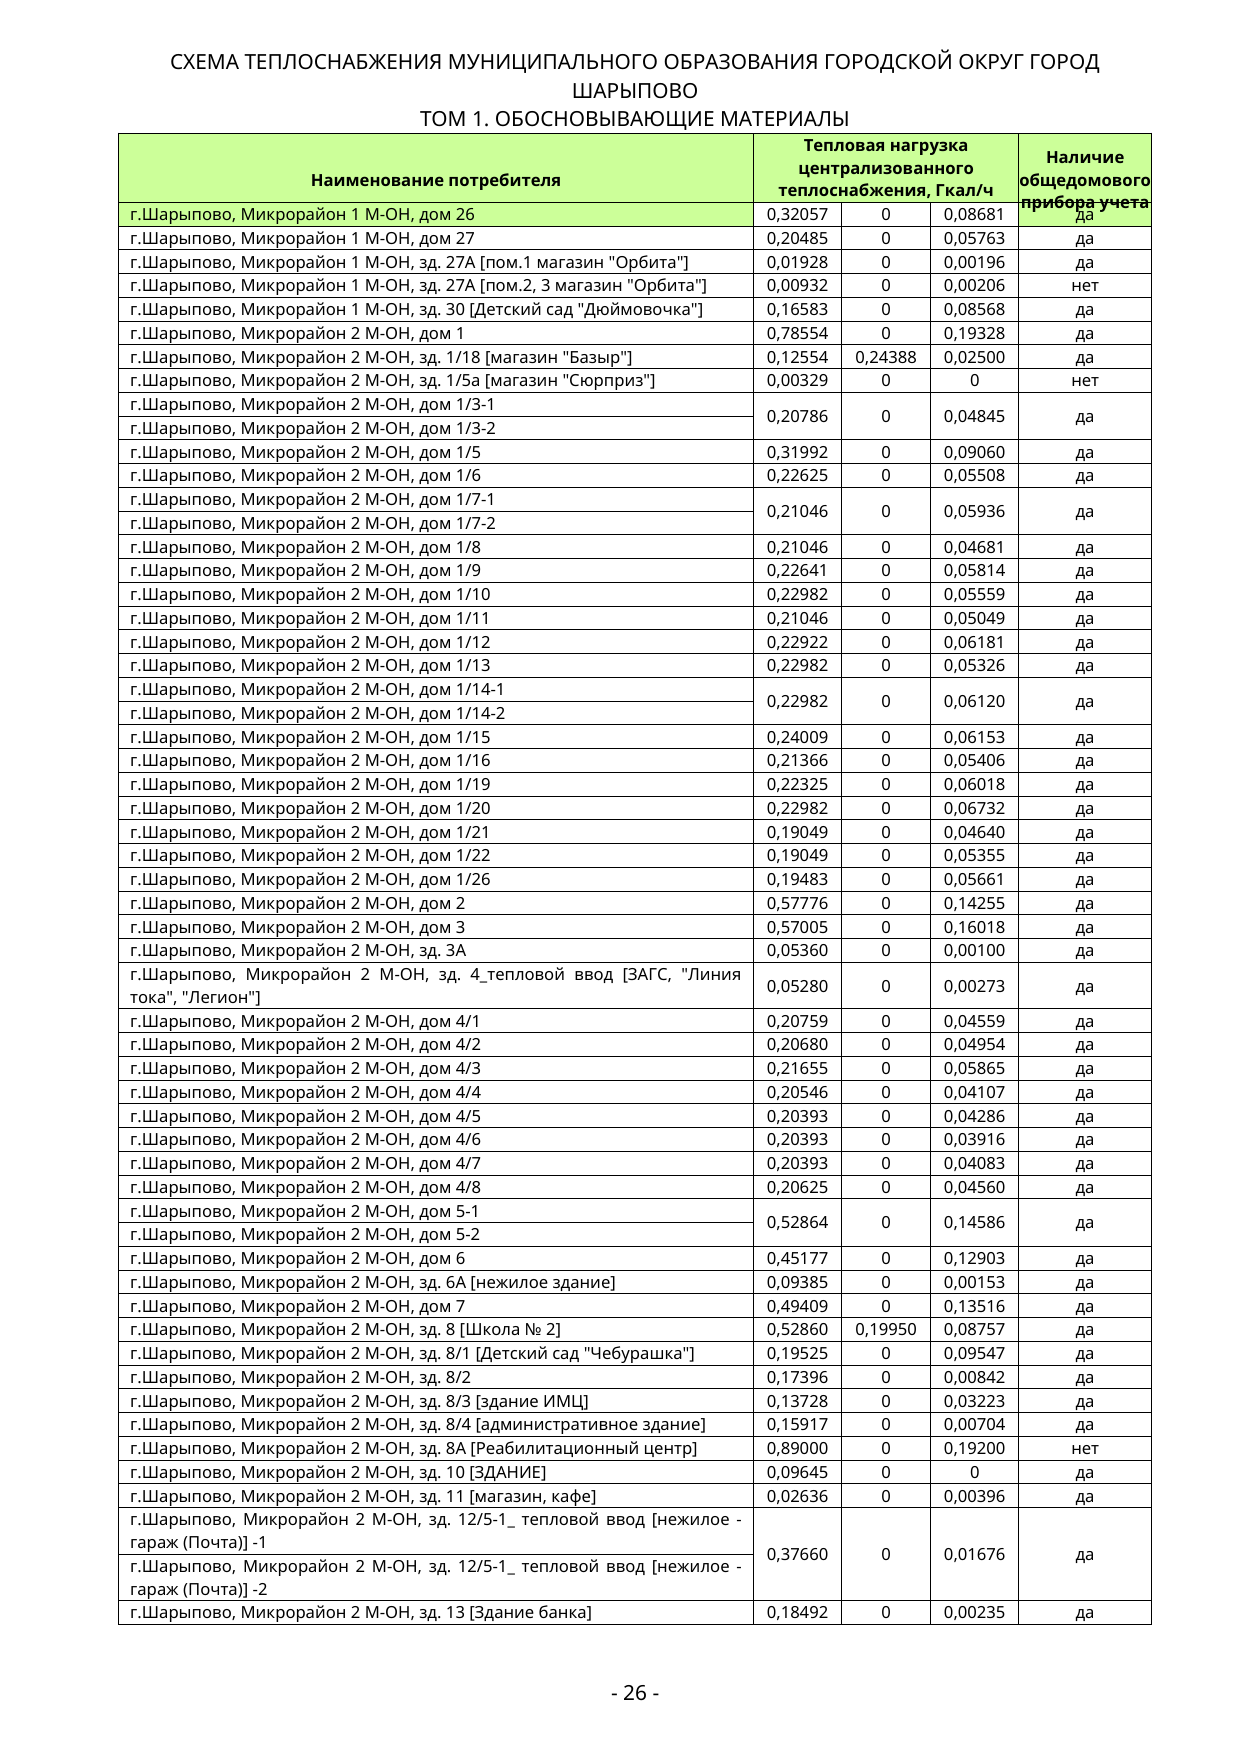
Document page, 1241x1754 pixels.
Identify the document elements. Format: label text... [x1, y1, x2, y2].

table_cell г.Шарыпово, Микрорайон 2 М-ОН, дом 1/3-1 [119, 393, 753, 416]
table_cell 0 [842, 1294, 930, 1317]
table_cell 0,20625 [754, 1176, 841, 1198]
table_cell 0,21046 [754, 535, 841, 558]
table_cell 0 [842, 1128, 930, 1151]
table_cell г.Шарыпово, Микрорайон 2 М-ОН, дом 7 [119, 1294, 753, 1317]
table_cell да [1019, 654, 1151, 677]
table_cell 0,12903 [931, 1247, 1018, 1269]
table_cell 0,78554 [754, 322, 841, 344]
table_cell 0,12554 [754, 345, 841, 368]
table_cell 0,06732 [931, 797, 1018, 819]
table_cell 0,05280 [754, 963, 841, 1008]
table_cell 0,21046 [754, 488, 841, 534]
table_cell 0,22641 [754, 559, 841, 582]
table_cell г.Шарыпово, Микрорайон 2 М-ОН, дом 1/22 [119, 844, 753, 867]
table_cell 0,20680 [754, 1033, 841, 1056]
table_cell 0,19525 [754, 1342, 841, 1364]
table_cell 0 [842, 559, 930, 582]
table_cell да [1019, 1484, 1151, 1507]
table_cell г.Шарыпово, Микрорайон 1 М-ОН, дом 26 [119, 203, 753, 226]
table_cell 0,19049 [754, 820, 841, 843]
table_cell да [1019, 1413, 1151, 1436]
table_cell да [1019, 1104, 1151, 1127]
table_cell 0,05326 [931, 654, 1018, 677]
table_cell да [1019, 725, 1151, 748]
table_cell 0 [842, 1199, 930, 1246]
table_cell 0,04845 [931, 393, 1018, 439]
table_cell 0,32057 [754, 203, 841, 226]
table_cell г.Шарыпово, Микрорайон 2 М-ОН, дом 4/8 [119, 1176, 753, 1198]
table_cell да [1019, 1366, 1151, 1388]
table_cell г.Шарыпово, Микрорайон 2 М-ОН, дом 4/4 [119, 1081, 753, 1103]
table_cell г.Шарыпово, Микрорайон 2 М-ОН, дом 1/15 [119, 725, 753, 748]
table_cell г.Шарыпово, Микрорайон 2 М-ОН, зд. 4_тепловой ввод [ЗАГС, "Линия тока", "Легион"] [119, 963, 753, 1008]
table_cell г.Шарыпово, Микрорайон 2 М-ОН, дом 5-2 [119, 1223, 753, 1246]
table_cell г.Шарыпово, Микрорайон 2 М-ОН, дом 4/5 [119, 1104, 753, 1127]
table_cell 0 [842, 583, 930, 606]
table_cell да [1019, 1199, 1151, 1246]
table_cell да [1019, 607, 1151, 629]
table_cell 0 [842, 1508, 930, 1600]
table_cell 0 [842, 915, 930, 938]
table_cell да [1019, 440, 1151, 463]
table_cell 0,08681 [931, 203, 1018, 226]
table_cell да [1019, 1176, 1151, 1198]
table_cell 0,00100 [931, 939, 1018, 962]
table_cell г.Шарыпово, Микрорайон 2 М-ОН, зд. 8/2 [119, 1366, 753, 1388]
table_cell г.Шарыпово, Микрорайон 2 М-ОН, дом 1/3-2 [119, 417, 753, 439]
table_cell 0 [931, 1461, 1018, 1483]
table_cell да [1019, 1294, 1151, 1317]
table_cell 0 [842, 369, 930, 392]
table_cell 0,02636 [754, 1484, 841, 1507]
table_cell да [1019, 892, 1151, 914]
table_cell г.Шарыпово, Микрорайон 2 М-ОН, зд. 8А [Реабилитационный центр] [119, 1437, 753, 1459]
table_cell 0 [842, 1413, 930, 1436]
table_cell г.Шарыпово, Микрорайон 2 М-ОН, дом 6 [119, 1247, 753, 1269]
table_cell г.Шарыпово, Микрорайон 2 М-ОН, дом 1/7-1 [119, 488, 753, 511]
table_cell да [1019, 1152, 1151, 1174]
table_cell г.Шарыпово, Микрорайон 2 М-ОН, дом 1/6 [119, 464, 753, 487]
table_cell 0,06181 [931, 630, 1018, 653]
table_cell 0,08757 [931, 1318, 1018, 1341]
table_cell да [1019, 464, 1151, 487]
table_cell 0 [842, 892, 930, 914]
table_cell 0,24009 [754, 725, 841, 748]
table_cell г.Шарыпово, Микрорайон 2 М-ОН, дом 1/11 [119, 607, 753, 629]
table_cell 0 [842, 654, 930, 677]
table_cell нет [1019, 274, 1151, 297]
table_cell да [1019, 488, 1151, 534]
table_cell 0,37660 [754, 1508, 841, 1600]
table_cell 0 [842, 773, 930, 796]
table_cell 0 [842, 1247, 930, 1269]
table_cell 0,20786 [754, 393, 841, 439]
table_cell 0,22982 [754, 583, 841, 606]
table_cell 0 [842, 1366, 930, 1388]
table_cell г.Шарыпово, Микрорайон 2 М-ОН, зд. 1/18 [магазин "Базыр"] [119, 345, 753, 368]
table_cell г.Шарыпово, Микрорайон 2 М-ОН, дом 1/12 [119, 630, 753, 653]
table_cell 0 [842, 1033, 930, 1056]
table_cell 0,06018 [931, 773, 1018, 796]
table_cell 0,15917 [754, 1413, 841, 1436]
table_cell г.Шарыпово, Микрорайон 2 М-ОН, дом 1/26 [119, 868, 753, 891]
table_cell 0,45177 [754, 1247, 841, 1269]
table_cell 0 [842, 298, 930, 321]
table_cell г.Шарыпово, Микрорайон 1 М-ОН, дом 27 [119, 227, 753, 249]
table_cell 0,05049 [931, 607, 1018, 629]
table_cell 0 [842, 535, 930, 558]
table_cell 0,04286 [931, 1104, 1018, 1127]
table_cell г.Шарыпово, Микрорайон 2 М-ОН, дом 1/21 [119, 820, 753, 843]
table_cell да [1019, 773, 1151, 796]
table_cell 0,20393 [754, 1152, 841, 1174]
table_cell да [1019, 939, 1151, 962]
table_cell 0 [842, 868, 930, 891]
table_cell 0 [842, 488, 930, 534]
table_cell г.Шарыпово, Микрорайон 2 М-ОН, зд. 8/3 [здание ИМЦ] [119, 1389, 753, 1412]
table_cell 0 [842, 820, 930, 843]
table_cell 0,00153 [931, 1271, 1018, 1293]
table_cell да [1019, 868, 1151, 891]
table_cell 0 [842, 1342, 930, 1364]
table_cell 0,05355 [931, 844, 1018, 867]
table_cell да [1019, 1057, 1151, 1079]
table_cell 0,04954 [931, 1033, 1018, 1056]
table_cell 0,31992 [754, 440, 841, 463]
table_cell 0,20485 [754, 227, 841, 249]
table_cell 0,19950 [842, 1318, 930, 1341]
table_cell г.Шарыпово, Микрорайон 2 М-ОН, зд. 12/5-1_ тепловой ввод [нежилое -гараж (Почта)] -2 [119, 1555, 753, 1600]
table_cell г.Шарыпово, Микрорайон 2 М-ОН, дом 4/3 [119, 1057, 753, 1079]
table_cell да [1019, 203, 1151, 226]
table_header Тепловая нагрузка централизованного теплоснабжения, Гкал/ч [754, 134, 1018, 202]
table_cell да [1019, 915, 1151, 938]
table_cell г.Шарыпово, Микрорайон 2 М-ОН, дом 1/19 [119, 773, 753, 796]
table_header Наличие общедомового прибора учета [1019, 134, 1151, 202]
table_cell 0,09547 [931, 1342, 1018, 1364]
table_cell 0 [842, 725, 930, 748]
table_cell 0,49409 [754, 1294, 841, 1317]
table_cell 0,16018 [931, 915, 1018, 938]
table_cell г.Шарыпово, Микрорайон 2 М-ОН, дом 4/7 [119, 1152, 753, 1174]
table_cell 0 [842, 464, 930, 487]
table_cell 0 [842, 607, 930, 629]
table_cell 0 [842, 440, 930, 463]
table_cell 0 [842, 939, 930, 962]
table_cell да [1019, 583, 1151, 606]
table_cell 0,19483 [754, 868, 841, 891]
table_cell 0 [842, 963, 930, 1008]
table_cell да [1019, 1342, 1151, 1364]
table_cell 0,01676 [931, 1508, 1018, 1600]
table_cell да [1019, 797, 1151, 819]
table_cell 0,22625 [754, 464, 841, 487]
table_cell 0,22325 [754, 773, 841, 796]
table_cell 0,20546 [754, 1081, 841, 1103]
table_cell нет [1019, 1437, 1151, 1459]
table_cell г.Шарыпово, Микрорайон 2 М-ОН, дом 4/6 [119, 1128, 753, 1151]
table_cell г.Шарыпово, Микрорайон 2 М-ОН, зд. 12/5-1_ тепловой ввод [нежилое -гараж (Почта)] -1 [119, 1508, 753, 1553]
table_cell 0 [842, 322, 930, 344]
table_cell г.Шарыпово, Микрорайон 2 М-ОН, зд. 8 [Школа № 2] [119, 1318, 753, 1341]
table_cell 0,19049 [754, 844, 841, 867]
table_cell 0,00704 [931, 1413, 1018, 1436]
table_cell 0,09385 [754, 1271, 841, 1293]
table_cell г.Шарыпово, Микрорайон 2 М-ОН, дом 3 [119, 915, 753, 938]
table_cell да [1019, 298, 1151, 321]
table_cell 0 [842, 393, 930, 439]
table_cell да [1019, 1461, 1151, 1483]
table_cell 0,22982 [754, 678, 841, 724]
table_cell г.Шарыпово, Микрорайон 2 М-ОН, зд. 6А [нежилое здание] [119, 1271, 753, 1293]
table_cell 0,04560 [931, 1176, 1018, 1198]
table_cell 0,22922 [754, 630, 841, 653]
table_cell 0,03223 [931, 1389, 1018, 1412]
table_cell 0 [842, 1484, 930, 1507]
table_cell 0,21655 [754, 1057, 841, 1079]
table_cell 0,00932 [754, 274, 841, 297]
table_cell 0,22982 [754, 654, 841, 677]
table_cell да [1019, 820, 1151, 843]
table_cell 0,14255 [931, 892, 1018, 914]
table_header Наименование потребителя [119, 134, 753, 202]
table_cell 0 [842, 1152, 930, 1174]
table_cell 0,05661 [931, 868, 1018, 891]
table_cell 0,14586 [931, 1199, 1018, 1246]
table_cell 0,17396 [754, 1366, 841, 1388]
table_cell 0 [842, 274, 930, 297]
table_cell да [1019, 1247, 1151, 1269]
table_cell 0,05406 [931, 749, 1018, 772]
table_cell г.Шарыпово, Микрорайон 2 М-ОН, дом 1/14-1 [119, 678, 753, 701]
table_cell да [1019, 844, 1151, 867]
table_cell да [1019, 535, 1151, 558]
table_cell 0,02500 [931, 345, 1018, 368]
table_cell г.Шарыпово, Микрорайон 2 М-ОН, дом 4/1 [119, 1009, 753, 1032]
table_cell 0,04107 [931, 1081, 1018, 1103]
table_cell да [1019, 322, 1151, 344]
table_cell 0,05559 [931, 583, 1018, 606]
table_cell 0,04640 [931, 820, 1018, 843]
table_cell 0 [842, 1601, 930, 1624]
table_cell да [1019, 250, 1151, 273]
table_cell 0,05814 [931, 559, 1018, 582]
table_cell 0 [842, 630, 930, 653]
table_cell да [1019, 345, 1151, 368]
table_cell г.Шарыпово, Микрорайон 2 М-ОН, дом 5-1 [119, 1199, 753, 1222]
table_cell 0,52860 [754, 1318, 841, 1341]
table_cell да [1019, 393, 1151, 439]
table_cell 0 [842, 1104, 930, 1127]
table_cell 0,01928 [754, 250, 841, 273]
table_cell да [1019, 227, 1151, 249]
table_cell г.Шарыпово, Микрорайон 2 М-ОН, дом 4/2 [119, 1033, 753, 1056]
table_cell 0,22982 [754, 797, 841, 819]
table_cell 0 [842, 250, 930, 273]
table_cell 0,24388 [842, 345, 930, 368]
table_cell да [1019, 1009, 1151, 1032]
table_cell да [1019, 963, 1151, 1008]
table_cell 0,00329 [754, 369, 841, 392]
table_cell 0,19200 [931, 1437, 1018, 1459]
table_cell 0,20393 [754, 1128, 841, 1151]
table_cell да [1019, 1508, 1151, 1600]
table_cell 0,00396 [931, 1484, 1018, 1507]
table_cell 0,16583 [754, 298, 841, 321]
table_cell 0 [842, 1176, 930, 1198]
table_cell 0,89000 [754, 1437, 841, 1459]
table_cell г.Шарыпово, Микрорайон 2 М-ОН, зд. 10 [ЗДАНИЕ] [119, 1461, 753, 1483]
table_cell 0 [842, 678, 930, 724]
table_cell г.Шарыпово, Микрорайон 2 М-ОН, зд. 13 [Здание банка] [119, 1601, 753, 1624]
table_cell г.Шарыпово, Микрорайон 2 М-ОН, дом 1/7-2 [119, 512, 753, 534]
table_cell 0,09060 [931, 440, 1018, 463]
table_cell г.Шарыпово, Микрорайон 2 М-ОН, дом 1/16 [119, 749, 753, 772]
table_cell 0,04681 [931, 535, 1018, 558]
table_cell 0,06153 [931, 725, 1018, 748]
table_cell 0,05360 [754, 939, 841, 962]
table_cell г.Шарыпово, Микрорайон 2 М-ОН, дом 1/10 [119, 583, 753, 606]
table_cell 0,57776 [754, 892, 841, 914]
table_cell г.Шарыпово, Микрорайон 2 М-ОН, зд. 8/1 [Детский сад "Чебурашка"] [119, 1342, 753, 1364]
table_cell 0,09645 [754, 1461, 841, 1483]
table_cell 0,05936 [931, 488, 1018, 534]
table_cell 0,05763 [931, 227, 1018, 249]
table_cell 0,52864 [754, 1199, 841, 1246]
table_cell 0,13728 [754, 1389, 841, 1412]
table_cell 0,05865 [931, 1057, 1018, 1079]
table_cell 0,04083 [931, 1152, 1018, 1174]
table_cell г.Шарыпово, Микрорайон 2 М-ОН, зд. 1/5а [магазин "Сюрприз"] [119, 369, 753, 392]
table_cell нет [1019, 369, 1151, 392]
table_cell г.Шарыпово, Микрорайон 2 М-ОН, дом 1 [119, 322, 753, 344]
table_cell 0 [842, 203, 930, 226]
table_cell 0 [931, 369, 1018, 392]
table_cell 0,03916 [931, 1128, 1018, 1151]
table_cell 0 [842, 1461, 930, 1483]
table_cell да [1019, 1389, 1151, 1412]
table_cell да [1019, 630, 1151, 653]
table_cell г.Шарыпово, Микрорайон 2 М-ОН, дом 1/9 [119, 559, 753, 582]
table_cell г.Шарыпово, Микрорайон 2 М-ОН, дом 1/13 [119, 654, 753, 677]
table_cell да [1019, 678, 1151, 724]
table_cell г.Шарыпово, Микрорайон 1 М-ОН, зд. 27А [пом.1 магазин "Орбита"] [119, 250, 753, 273]
table_cell да [1019, 749, 1151, 772]
table_cell 0 [842, 844, 930, 867]
table_cell 0,00842 [931, 1366, 1018, 1388]
table_cell 0 [842, 1081, 930, 1103]
table_cell 0,19328 [931, 322, 1018, 344]
table_cell 0,06120 [931, 678, 1018, 724]
table_cell г.Шарыпово, Микрорайон 2 М-ОН, дом 1/20 [119, 797, 753, 819]
table_cell 0,08568 [931, 298, 1018, 321]
table_cell 0,20393 [754, 1104, 841, 1127]
table_cell 0 [842, 1009, 930, 1032]
table_cell 0 [842, 227, 930, 249]
table_cell 0,00206 [931, 274, 1018, 297]
table_cell 0,21046 [754, 607, 841, 629]
table_cell 0 [842, 1389, 930, 1412]
table_cell г.Шарыпово, Микрорайон 1 М-ОН, зд. 30 [Детский сад "Дюймовочка"] [119, 298, 753, 321]
table_cell да [1019, 1081, 1151, 1103]
table_cell 0,21366 [754, 749, 841, 772]
table_cell да [1019, 1318, 1151, 1341]
table_cell 0,00273 [931, 963, 1018, 1008]
table_cell 0,04559 [931, 1009, 1018, 1032]
table_cell 0,13516 [931, 1294, 1018, 1317]
table_cell г.Шарыпово, Микрорайон 1 М-ОН, зд. 27А [пом.2, 3 магазин "Орбита"] [119, 274, 753, 297]
table_cell 0 [842, 1271, 930, 1293]
table_cell г.Шарыпово, Микрорайон 2 М-ОН, зд. 8/4 [административное здание] [119, 1413, 753, 1436]
table_cell г.Шарыпово, Микрорайон 2 М-ОН, дом 1/14-2 [119, 702, 753, 724]
table_cell 0,57005 [754, 915, 841, 938]
table_cell 0,18492 [754, 1601, 841, 1624]
table_cell 0,20759 [754, 1009, 841, 1032]
table_cell да [1019, 1033, 1151, 1056]
table_cell да [1019, 559, 1151, 582]
table_cell 0,05508 [931, 464, 1018, 487]
table_cell г.Шарыпово, Микрорайон 2 М-ОН, дом 2 [119, 892, 753, 914]
table_cell да [1019, 1271, 1151, 1293]
table_cell г.Шарыпово, Микрорайон 2 М-ОН, зд. 3А [119, 939, 753, 962]
table_cell 0,00235 [931, 1601, 1018, 1624]
table_cell да [1019, 1128, 1151, 1151]
table_cell г.Шарыпово, Микрорайон 2 М-ОН, дом 1/5 [119, 440, 753, 463]
table_cell г.Шарыпово, Микрорайон 2 М-ОН, зд. 11 [магазин, кафе] [119, 1484, 753, 1507]
table_cell г.Шарыпово, Микрорайон 2 М-ОН, дом 1/8 [119, 535, 753, 558]
table_cell 0 [842, 797, 930, 819]
table_cell 0 [842, 749, 930, 772]
table_cell 0 [842, 1057, 930, 1079]
table_cell 0,00196 [931, 250, 1018, 273]
table_cell да [1019, 1601, 1151, 1624]
table_cell 0 [842, 1437, 930, 1459]
